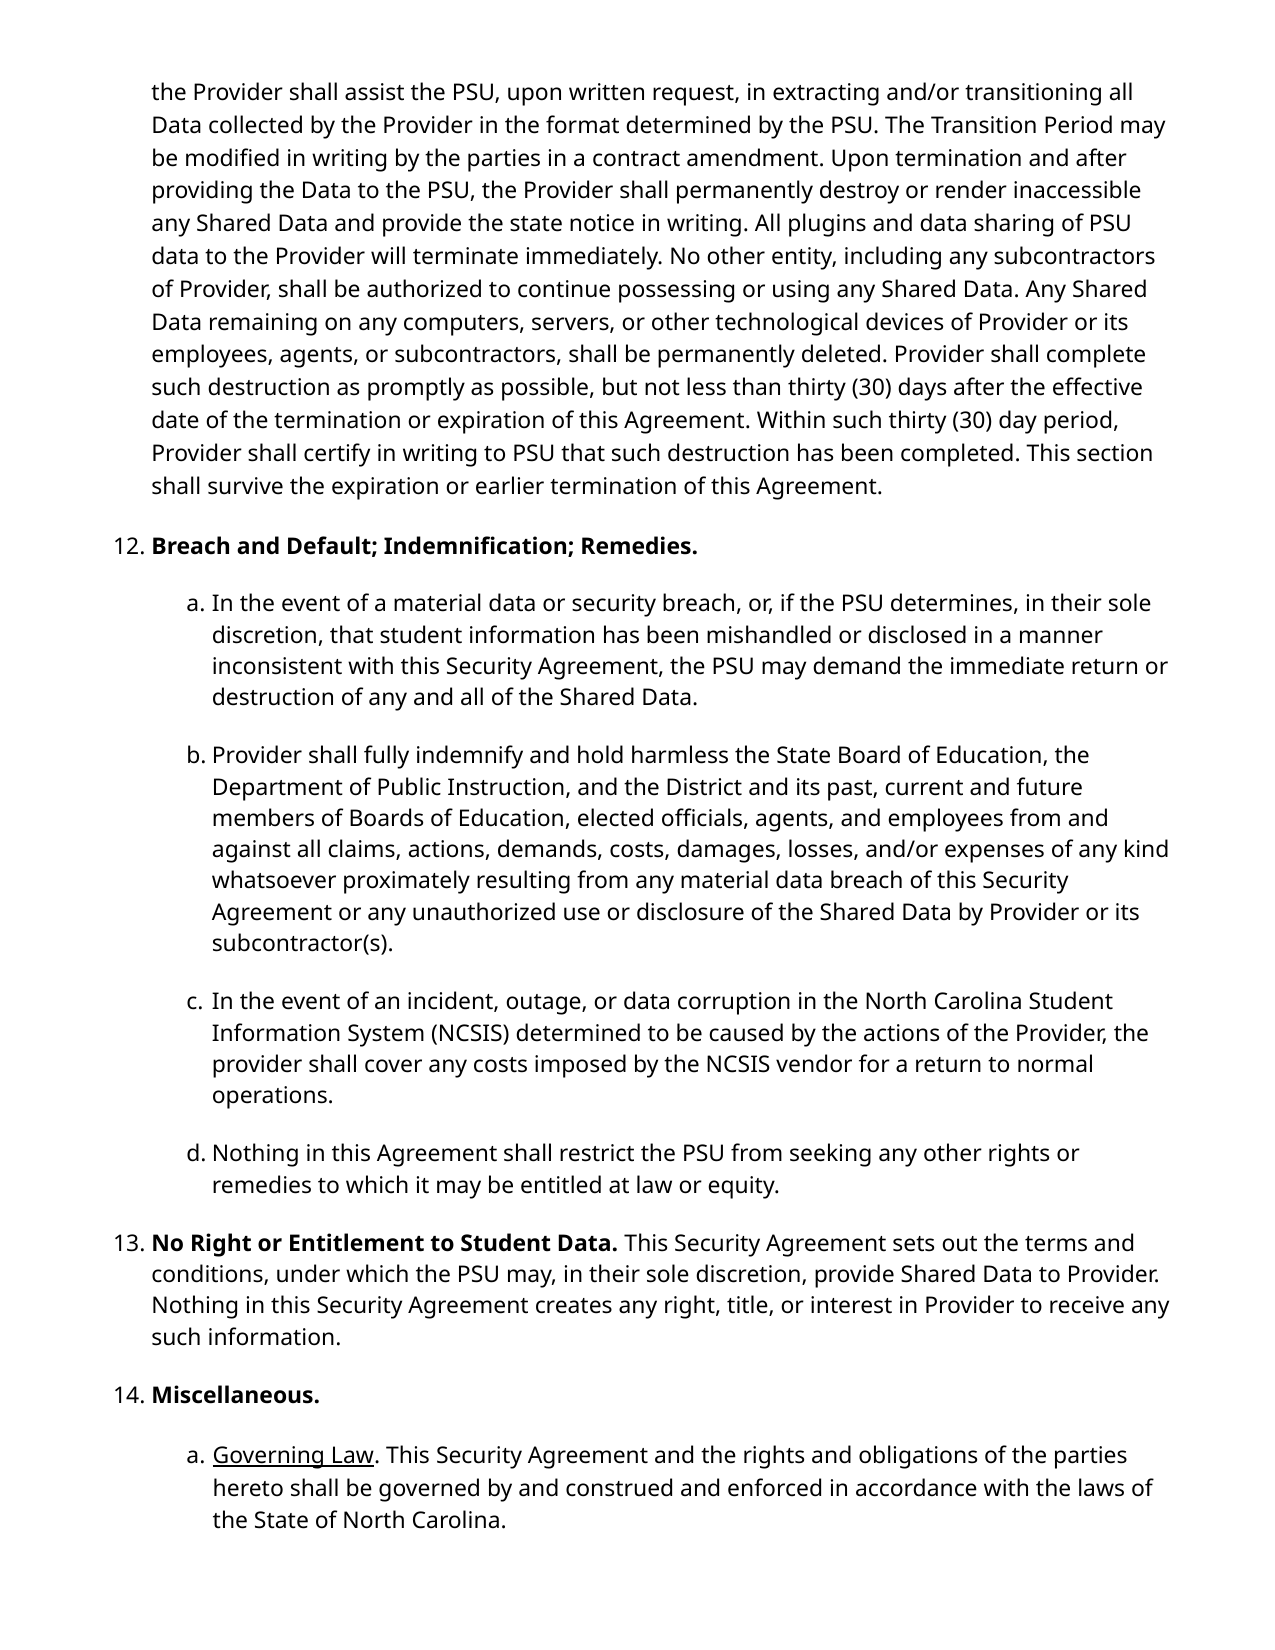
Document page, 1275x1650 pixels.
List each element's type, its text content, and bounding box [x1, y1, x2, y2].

list Governing Law. This Security Agreement and the rights and obligations of the parties hereto shall be governed by and construed and enforced in accordance with the laws of the State of North Carolina. [186, 1439, 1166, 1536]
list Nothing in this Agreement shall restrict the PSU from seeking any other rights or remedies to which it may be entitled at law or equity. [186, 1137, 1172, 1200]
list Provider shall fully indemnify and hold harmless the State Board of Education, the Department of Public Instruction, and the District and its past, current and future members of Boards of Education, elected officials, agents, and employees from and against all claims, actions, demands, costs, damages, losses, and/or expenses of any kind whatsoever proximately resulting from any material data breach of this Security Agreement or any unauthorized use or disclosure of the Shared Data by Provider or its subcontractor(s). [186, 739, 1172, 958]
list In the event of a material data or security breach, or, if the PSU determines, in their sole discretion, that student information has been mishandled or disclosed in a manner inconsistent with this Security Agreement, the PSU may demand the immediate return or destruction of any and all of the Shared Data. [186, 587, 1172, 712]
list In the event of an incident, outage, or data corruption in the North Carolina Student Information System (NCSIS) determined to be caused by the actions of the Provider, the provider shall cover any costs imposed by the NCSIS vendor for a return to normal operations. [186, 985, 1172, 1110]
list No Right or Entitlement to Student Data. This Security Agreement sets out the terms and conditions, under which the PSU may, in their sole discretion, provide Shared Data to Provider. Nothing in this Security Agreement creates any right, title, or interest in Provider to receive any such information. [113, 1227, 1172, 1352]
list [113, 76, 1172, 501]
list Miscellaneous. [113, 1379, 1172, 1410]
list Breach and Default; Indemnification; Remedies. [113, 529, 1172, 561]
